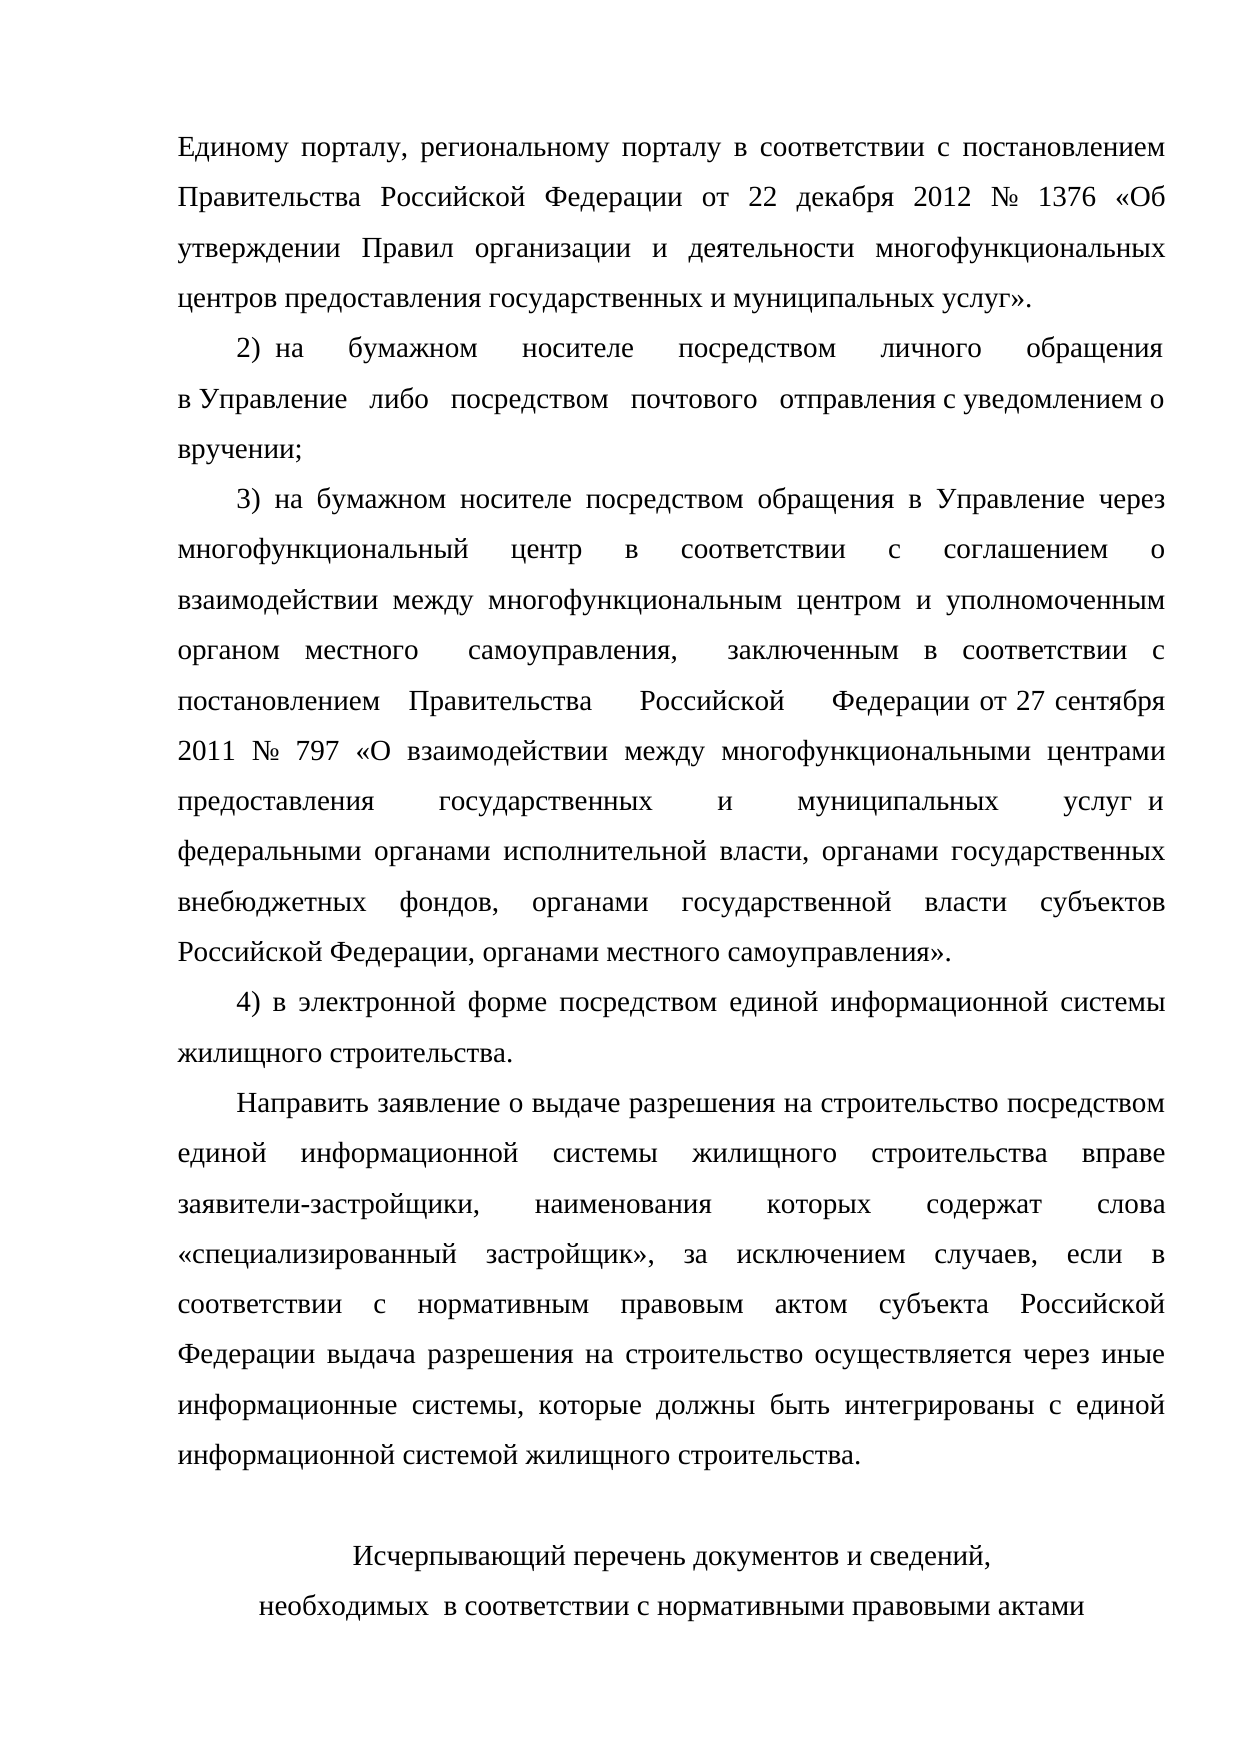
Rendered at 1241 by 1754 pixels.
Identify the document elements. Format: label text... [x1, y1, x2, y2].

text 2) на бумажном носителе посредством личного обращения в Управление либо посредством почтового отправления с уведомлением о вручении; [177, 330, 1166, 464]
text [177, 129, 1166, 314]
text 4) в электронной форме посредством единой информационной системы жилищного строительства. [177, 984, 1166, 1068]
text 3) на бумажном носителе посредством обращения в Управление через многофункциональный центр в соответствии с соглашением о взаимодействии между многофункциональным центром и уполномоченным органом местного самоуправления, заключенным в соответствии с постановлением Правительства Российской Федерации от 27 сентября 2011 № 797 «О взаимодействии между многофункциональными центрами предоставления государственных и муниципальных услуг и федеральными органами исполнительной власти, органами государственных внебюджетных фондов, органами государственной власти субъектов Российской Федерации, органами местного самоуправления». [177, 481, 1166, 968]
text Направить заявление о выдаче разрешения на строительство посредством единой информационной системы жилищного строительства вправе заявители-застройщики, наименования которых содержат слова «специализированный застройщик», за исключением случаев, если в соответствии с нормативным правовым актом субъекта Российской Федерации выдача разрешения на строительство осуществляется через иные информационные системы, которые должны быть интегрированы с единой информационной системой жилищного строительства. [177, 1085, 1166, 1471]
subtitle Исчерпывающий перечень документов и сведений, [177, 1538, 1166, 1571]
subtitle необходимых в соответствии с нормативными правовыми актами [177, 1588, 1166, 1622]
